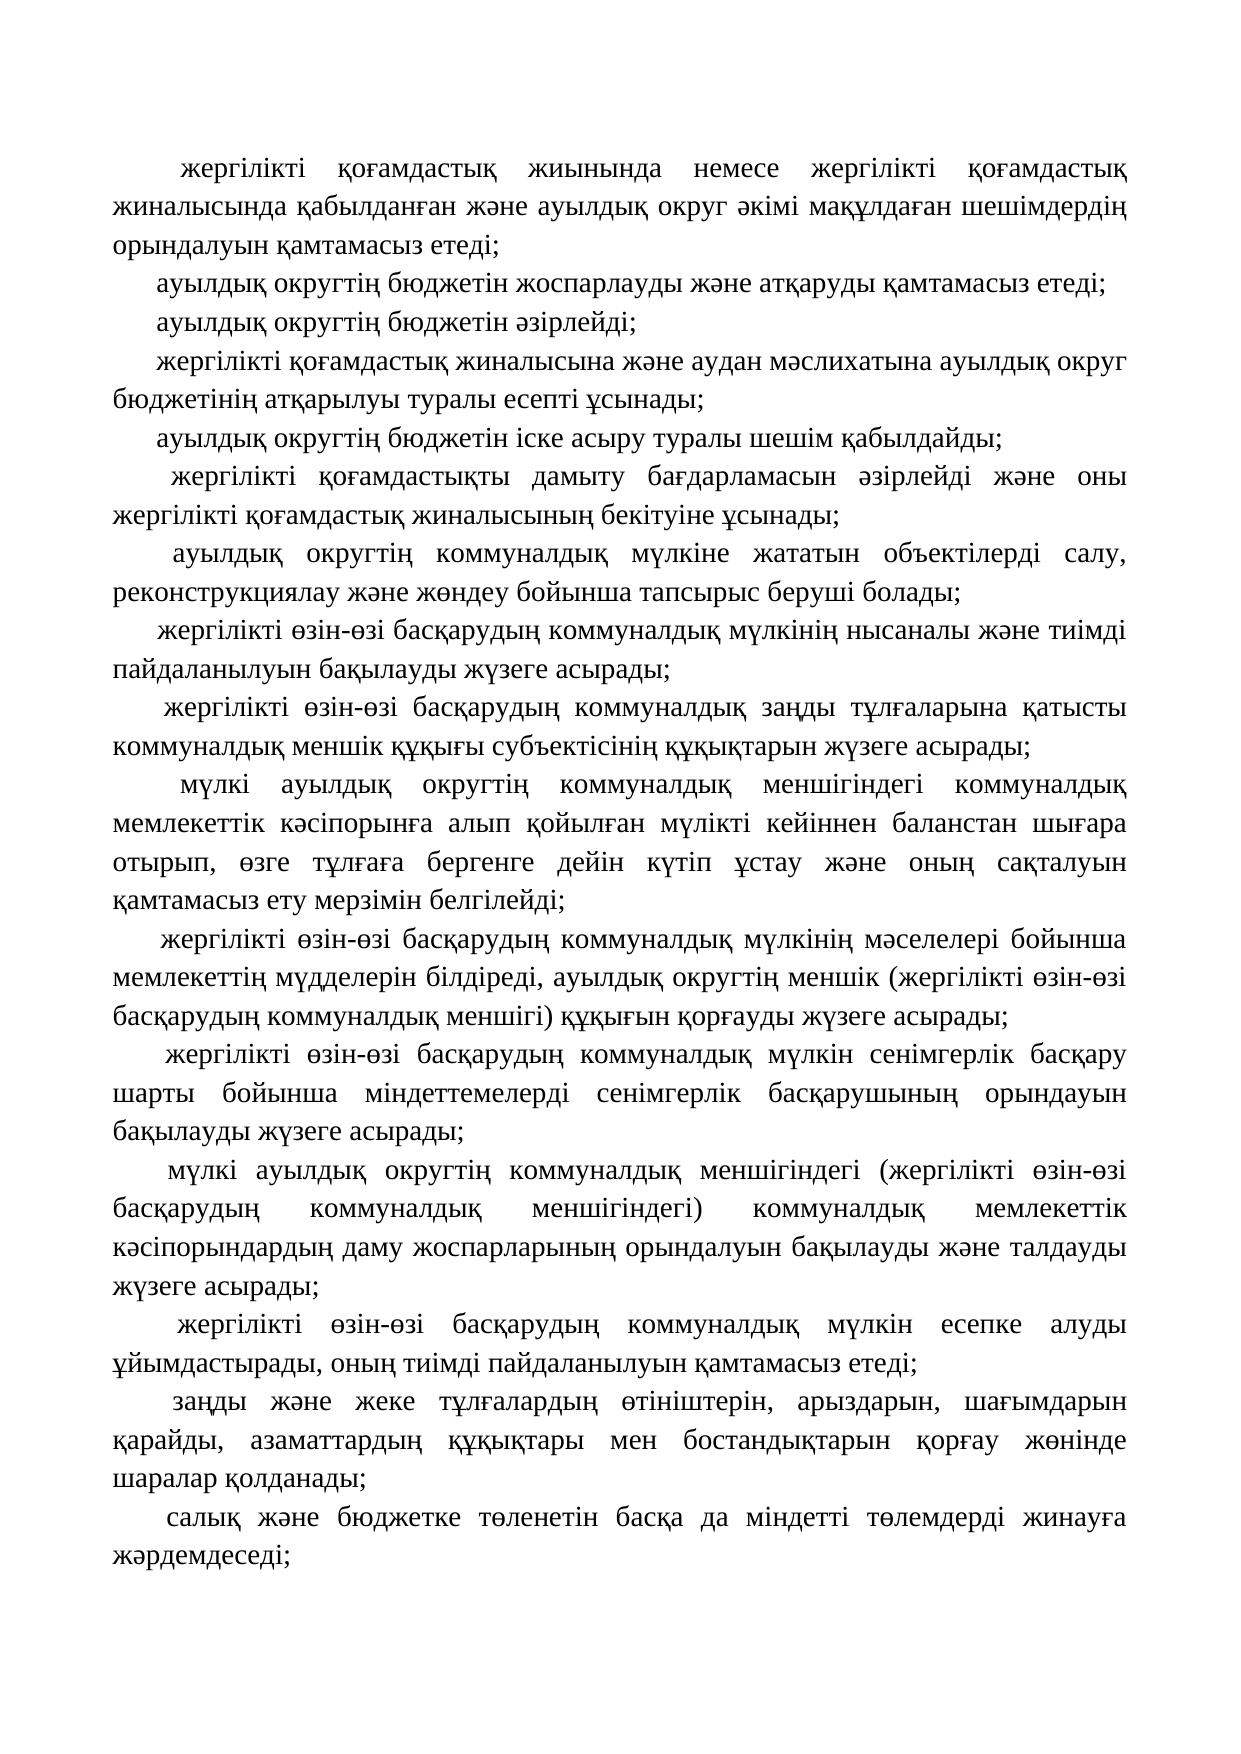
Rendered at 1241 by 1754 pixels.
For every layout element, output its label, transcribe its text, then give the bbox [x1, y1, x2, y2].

text мүлкі ауылдық округтің коммуналдық меншігіндегі (жергілікті өзін-өзі басқарудың коммуналдық меншігіндегі) коммуналдық мемлекеттік кәсіпорындардың даму жоспарларының орындалуын бақылауды және талдауды жүзеге асырады; [112, 1152, 1128, 1301]
text жергілікті қоғамдастық жиналысына және аудан мәслихатына ауылдық округ бюджетінің атқарылуы туралы есепті ұсынады; [112, 343, 1128, 415]
text жергілікті өзін-өзі басқарудың коммуналдық мүлкінің мәселелері бойынша мемлекеттің мүдделерін білдіреді, ауылдық округтің меншік (жергілікті өзін-өзі басқарудың коммуналдық меншігі) құқығын қорғауды жүзеге асырады; [112, 921, 1128, 1031]
text ауылдық округтің бюджетін жоспарлауды және атқаруды қамтамасыз етеді; [112, 266, 1128, 299]
text жергілікті қоғамдастық жиынында немесе жергілікті қоғамдастық жиналысында қабылданған және ауылдық округ әкімі мақұлдаған шешімдердің орындалуын қамтамасыз етеді; [112, 150, 1128, 261]
text мүлкі ауылдық округтің коммуналдық меншігіндегі коммуналдық мемлекеттік кәсіпорынға алып қойылған мүлікті кейіннен баланстан шығара отырып, өзге тұлғаға бергенге дейін күтіп ұстау және оның сақталуын қамтамасыз ету мерзімін белгілейді; [112, 767, 1128, 916]
text жергілікті өзін-өзі басқарудың коммуналдық мүлкін есепке алуды ұйымдастырады, оның тиімді пайдаланылуын қамтамасыз етеді; [112, 1306, 1128, 1378]
text жергілікті өзін-өзі басқарудың коммуналдық мүлкін сенімгерлік басқару шарты бойынша міндеттемелерді сенімгерлік басқарушының орындауын бақылауды жүзеге асырады; [112, 1036, 1128, 1147]
text заңды және жеке тұлғалардың өтініштерін, арыздарын, шағымдарын қарайды, азаматтардың құқықтары мен бостандықтарын қорғау жөнінде шаралар қолданады; [112, 1383, 1128, 1494]
text ауылдық округтің бюджетін іске асыру туралы шешім қабылдайды; [112, 420, 1128, 453]
text жергілікті өзін-өзі басқарудың коммуналдық мүлкінің нысаналы және тиімді пайдаланылуын бақылауды жүзеге асырады; [112, 612, 1128, 684]
text ауылдық округтің бюджетін әзірлейді; [112, 304, 1128, 338]
text жергілікті қоғамдастықты дамыту бағдарламасын әзірлейді және оны жергілікті қоғамдастық жиналысының бекітуіне ұсынады; [112, 458, 1128, 530]
text ауылдық округтің коммуналдық мүлкіне жататын объектілерді салу, реконструкциялау және жөндеу бойынша тапсырыс беруші болады; [112, 535, 1128, 607]
text жергілікті өзін-өзі басқарудың коммуналдық заңды тұлғаларына қатысты коммуналдық меншік құқығы субъектісінің құқықтарын жүзеге асырады; [112, 689, 1128, 762]
text салық және бюджетке төленетін басқа да міндетті төлемдерді жинауға жәрдемдеседі; [112, 1499, 1128, 1571]
